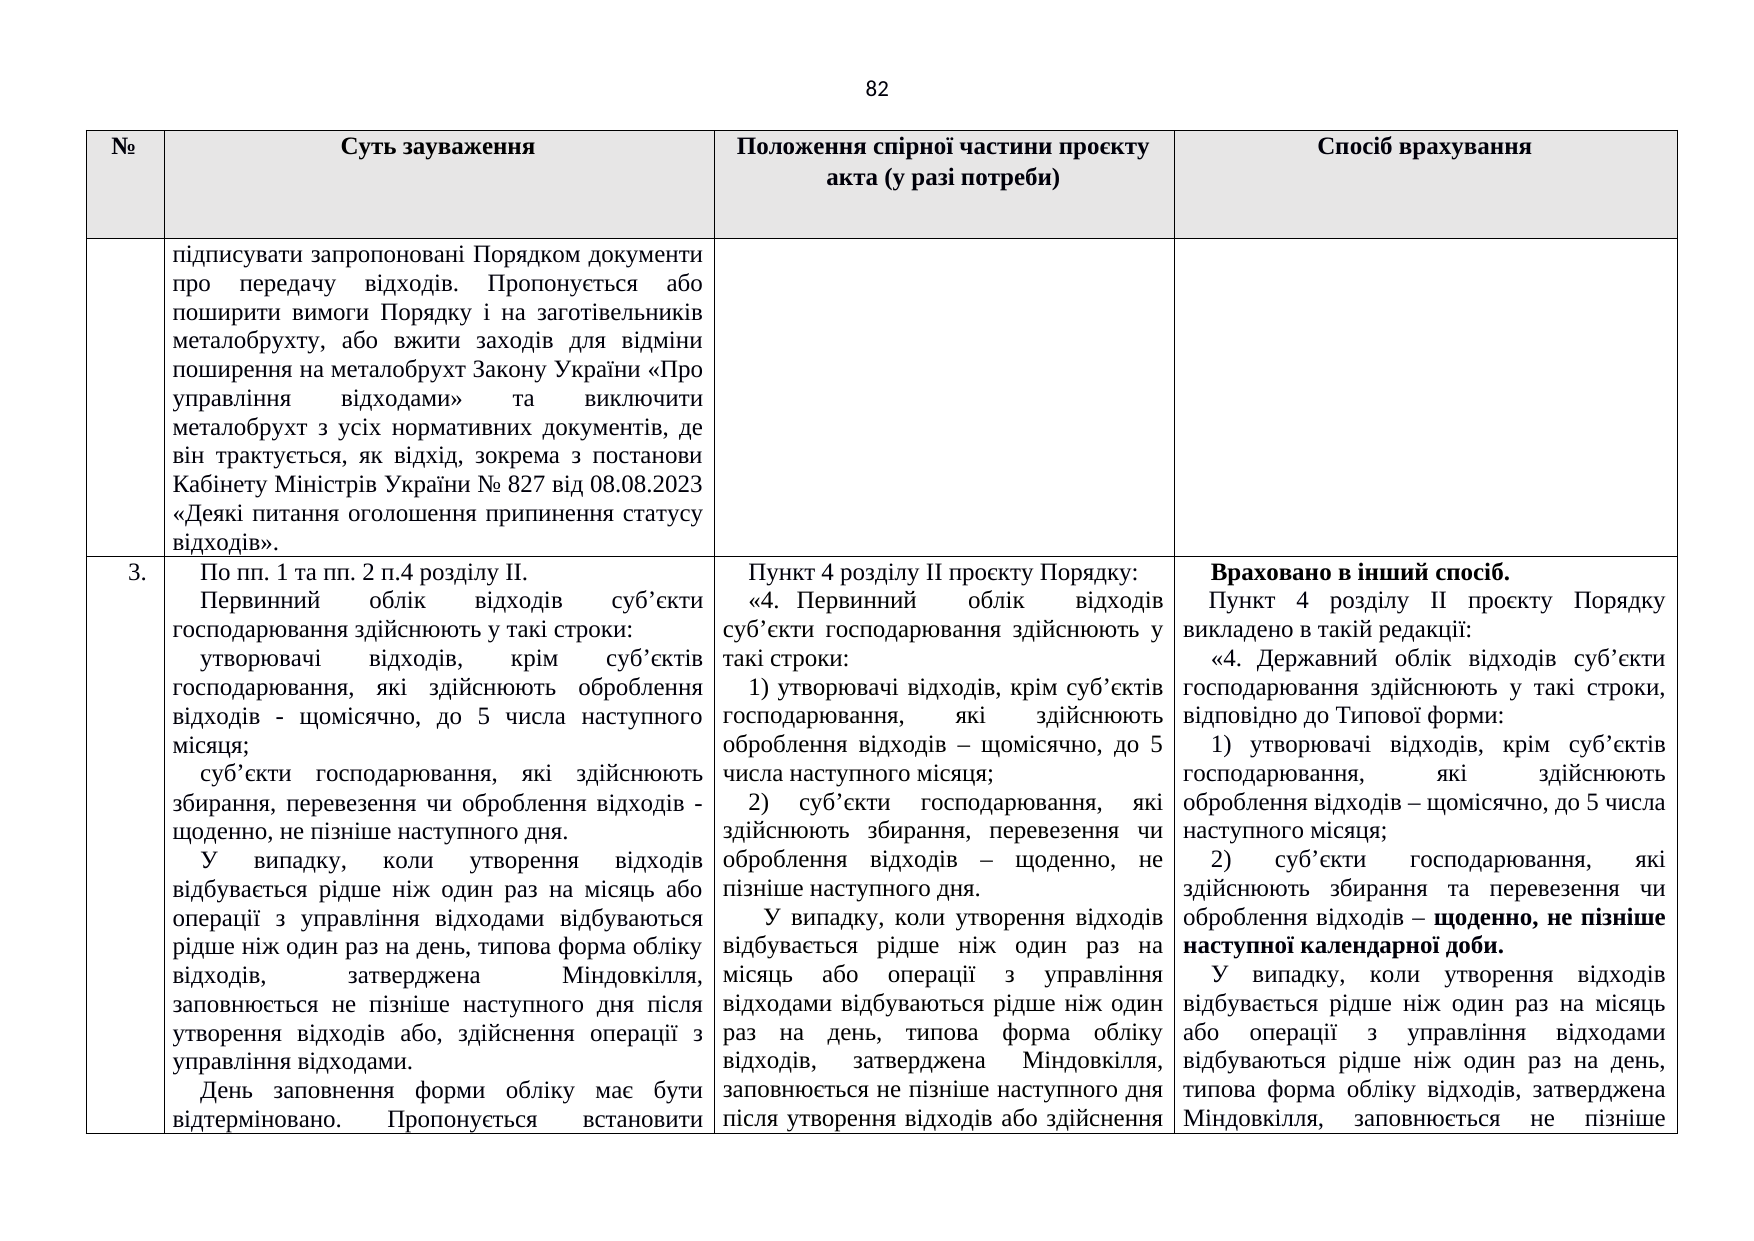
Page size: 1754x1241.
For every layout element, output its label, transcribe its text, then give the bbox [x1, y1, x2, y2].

table_header Суть зауваження [165, 131, 714, 238]
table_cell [1175, 557, 1677, 1133]
table_header Спосіб врахування [1175, 131, 1677, 238]
table_header № [87, 131, 164, 238]
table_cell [165, 239, 714, 556]
table_cell 3. [87, 557, 164, 1133]
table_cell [1175, 239, 1677, 556]
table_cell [165, 557, 714, 1133]
table_cell [87, 239, 164, 556]
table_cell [715, 239, 1174, 556]
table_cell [715, 557, 1174, 1133]
table_header Положення спірної частини проєкту акта (у разі потреби) [715, 131, 1174, 238]
